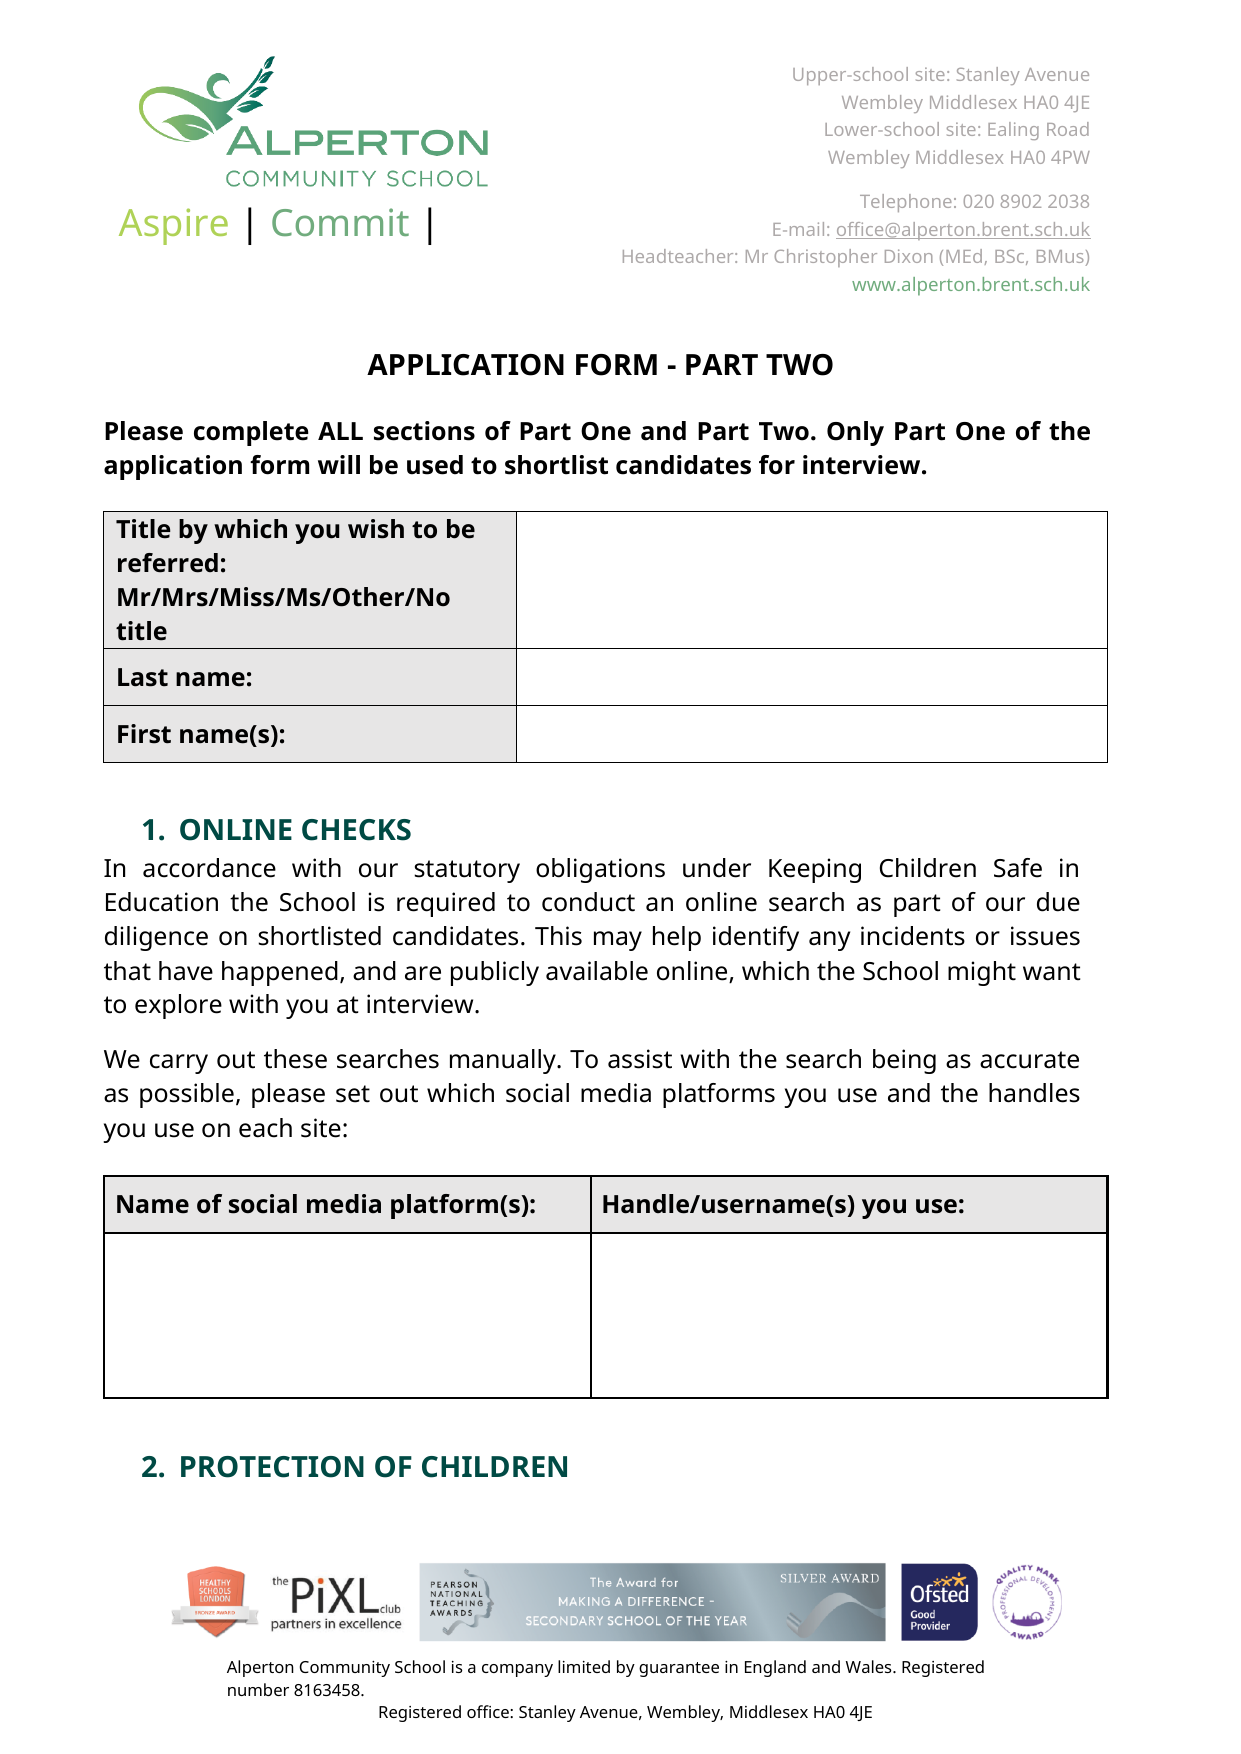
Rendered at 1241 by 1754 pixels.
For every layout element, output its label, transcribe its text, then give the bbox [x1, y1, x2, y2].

list ONLINE CHECKS [141, 809, 1082, 849]
table_cell Last name: [104, 649, 516, 705]
list PROTECTION OF CHILDREN [141, 1446, 1082, 1486]
table_header Title by which you wish to be referred: Mr/Mrs/Miss/Ms/Other/No title [104, 512, 516, 648]
text APPLICATION FORM - PART TWO [103, 345, 1092, 384]
picture [171, 1562, 1062, 1642]
table_header Handle/username(s) you use: [592, 1177, 1106, 1232]
table_cell First name(s): [104, 706, 516, 762]
text Please complete ALL sections of Part One and Part Two. Only Part One of the application form will be used to shortlist candidates for interview. [103, 413, 1092, 482]
table_cell [105, 1234, 590, 1397]
table_cell [592, 1234, 1106, 1397]
picture [126, 33, 501, 205]
table_header Name of social media platform(s): [105, 1177, 590, 1232]
table_header [517, 512, 1107, 648]
text We carry out these searches manually. To assist with the search being as accurate as possible, please set out which social media platforms you use and the handles you use on each site: [103, 1042, 1082, 1144]
table_cell [517, 706, 1107, 762]
text In accordance with our statutory obligations under Keeping Children Safe in Education the School is required to conduct an online search as part of our due diligence on shortlisted candidates. This may help identify any incidents or issues that have happened, and are publicly available online, which the School might want to explore with you at interview. [103, 851, 1082, 1021]
table_cell [517, 649, 1107, 705]
